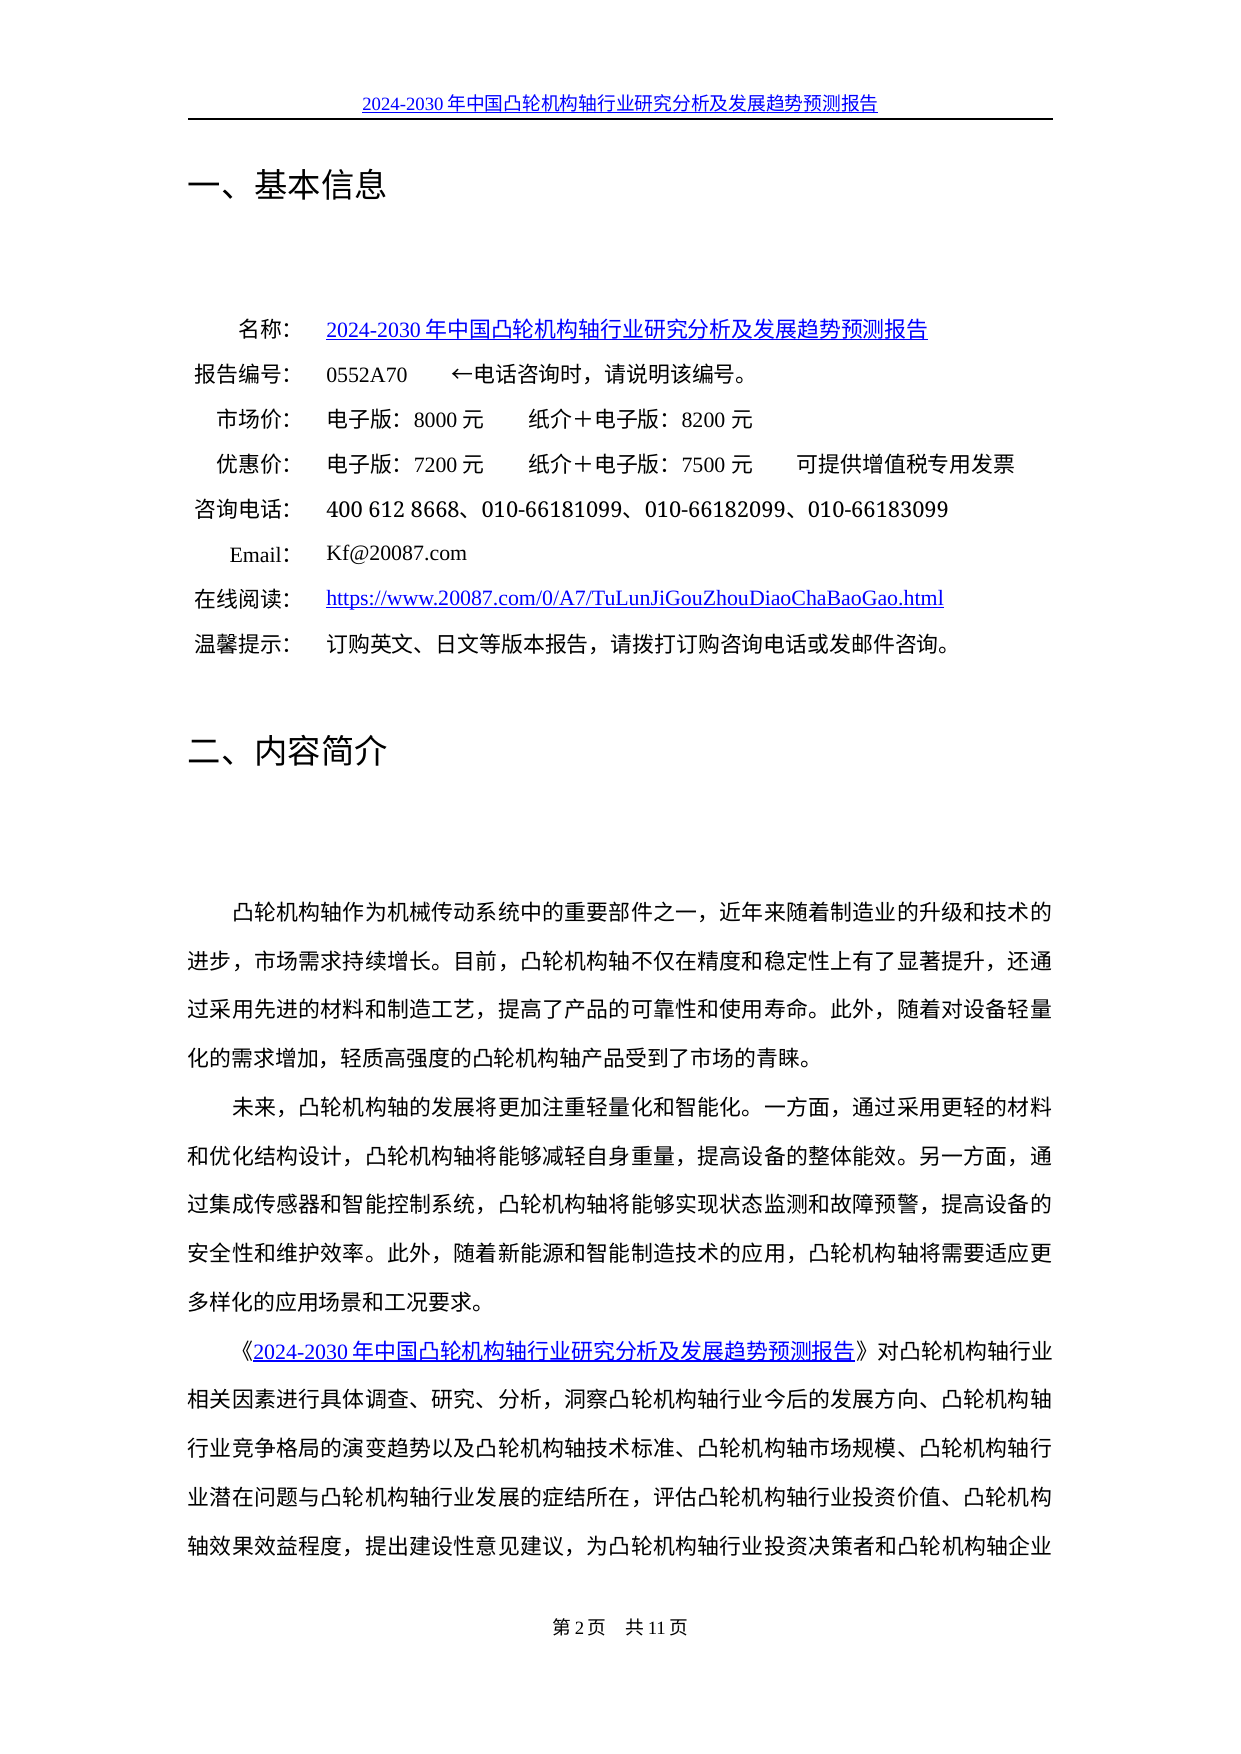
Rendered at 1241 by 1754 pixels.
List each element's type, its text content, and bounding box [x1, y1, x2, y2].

table_cell 报告编号： [167, 357, 315, 402]
table_cell 电子版：8000 元 纸介＋电子版：8200 元 [315, 402, 1073, 447]
table_cell 400 612 8668、010-66181099、010-66182099、010-66183099 [315, 492, 1073, 537]
table_cell 优惠价： [167, 447, 315, 492]
table_header 名称： [167, 312, 315, 357]
table_header 2024-2030年中国凸轮机构轴行业研究分析及发展趋势预测报告 [315, 312, 1073, 357]
table_cell 订购英文、日文等版本报告，请拨打订购咨询电话或发邮件咨询。 [315, 627, 1073, 672]
table_cell 电子版：7200 元 纸介＋电子版：7500 元 可提供增值税专用发票 [315, 447, 1073, 492]
table_cell [315, 582, 1073, 627]
table_cell 温馨提示： [167, 627, 315, 672]
table_cell Email： [167, 537, 315, 582]
table_cell Kf@20087.com [315, 537, 1073, 582]
table_cell 咨询电话： [167, 492, 315, 537]
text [187, 894, 1053, 1561]
table_cell 0552A70 ←电话咨询时，请说明该编号。 [315, 357, 1073, 402]
table_cell 在线阅读： [167, 582, 315, 627]
title 一、基本信息 [187, 150, 1053, 215]
table_cell 市场价： [167, 402, 315, 447]
title 二、内容简介 [187, 717, 1053, 782]
